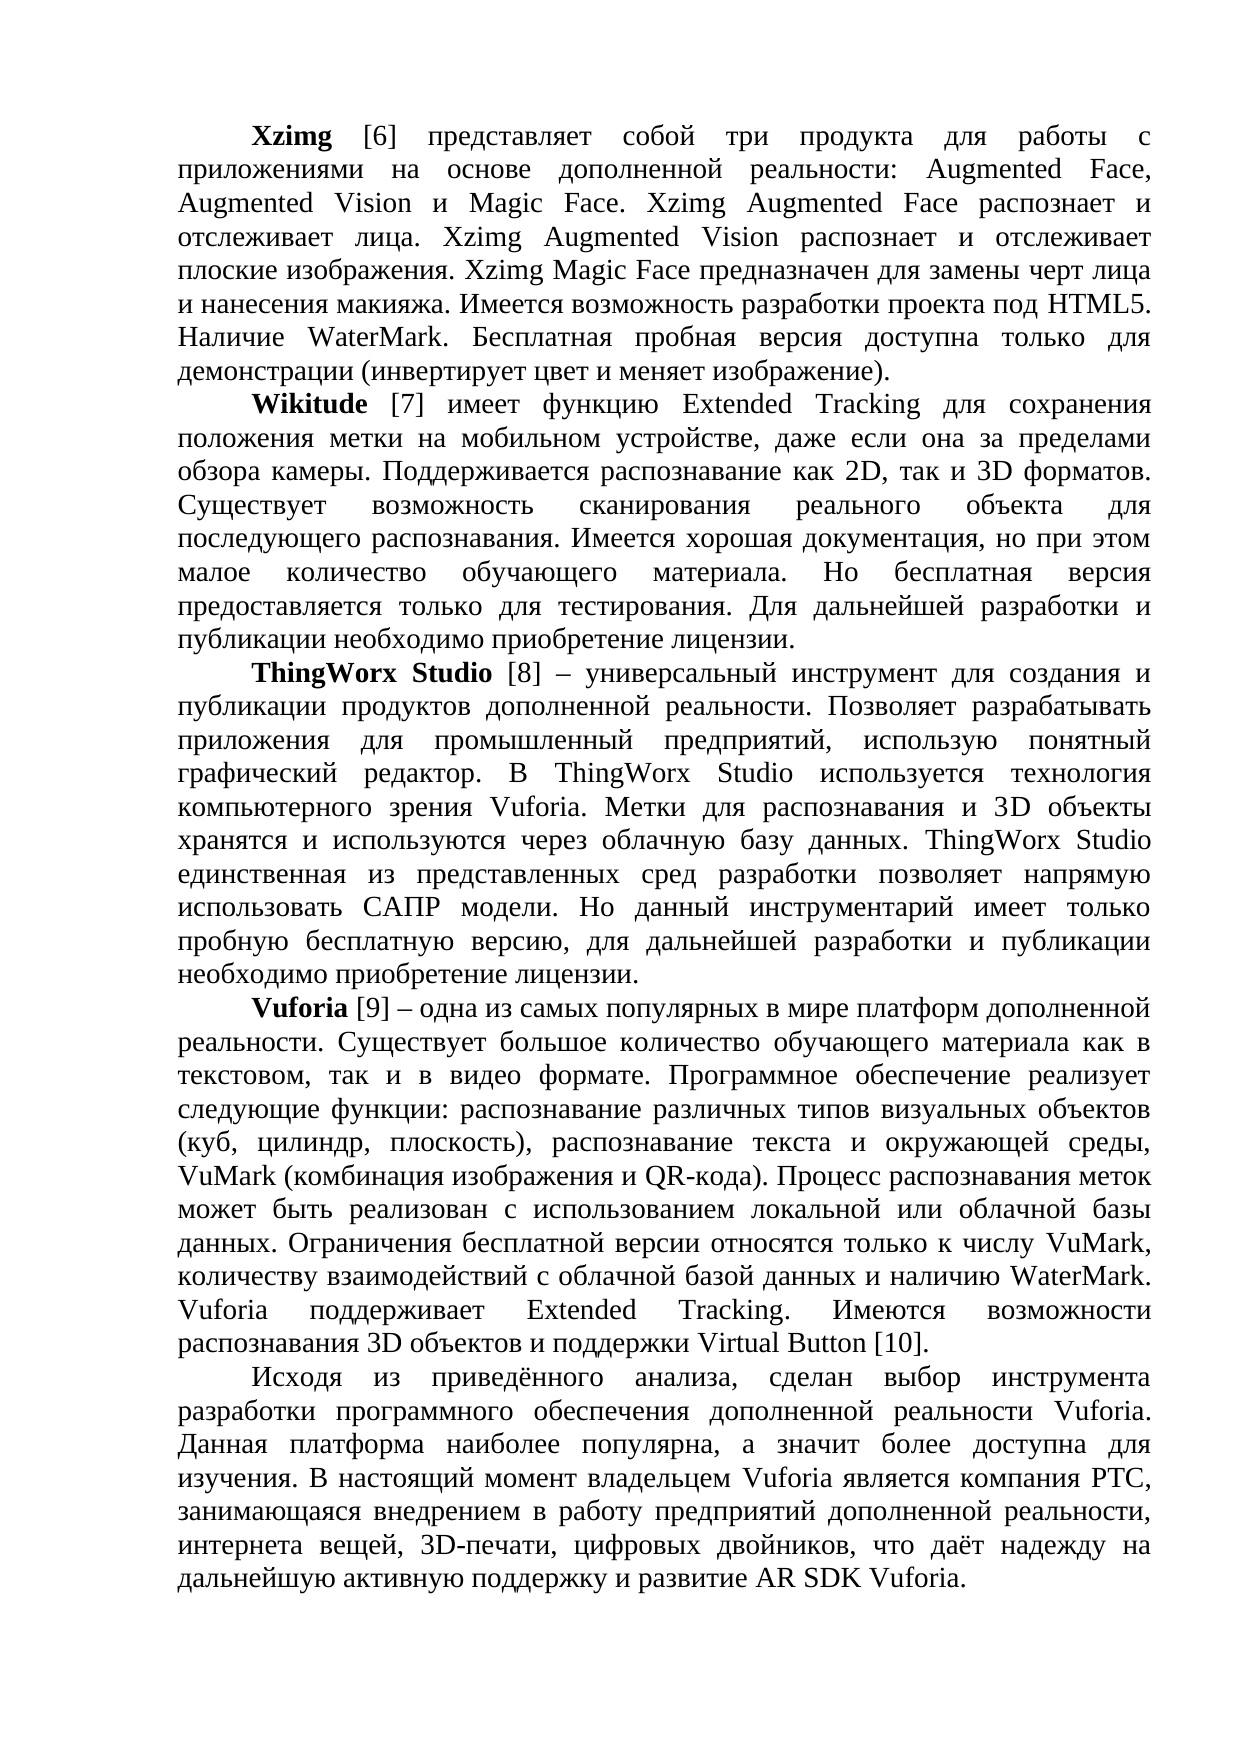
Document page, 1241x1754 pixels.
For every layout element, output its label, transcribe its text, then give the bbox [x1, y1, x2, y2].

text Wikitude [7] имеет функцию Extended Tracking для сохранения положения метки на мобильном устройстве, даже если она за пределами обзора камеры. Поддерживается распознавание как 2D, так и 3D форматов. Существует возможность сканирования реального объекта для последующего распознавания. Имеется хорошая документация, но при этом малое количество обучающего материала. Но бесплатная версия предоставляется только для тестирования. Для дальнейшей разработки и публикации необходимо приобретение лицензии. [177, 386, 1152, 655]
text ThingWorx Studio [8] – универсальный инструмент для создания и публикации продуктов дополненной реальности. Позволяет разрабатывать приложения для промышленный предприятий, использую понятный графический редактор. В ThingWorx Studio используется технология компьютерного зрения Vuforia. Метки для распознавания и 3D объекты хранятся и используются через облачную базу данных. ThingWorx Studio единственная из представленных сред разработки позволяет напрямую использовать САПР модели. Но данный инструментарий имеет только пробную бесплатную версию, для дальнейшей разработки и публикации необходимо приобретение лицензии. [177, 655, 1152, 990]
text Исходя из приведённого анализа, сделан выбор инструмента разработки программного обеспечения дополненной реальности Vuforia. Данная платформа наиболее популярна, а значит более доступна для изучения. В настоящий момент владельцем Vuforia является компания PTC, занимающаяся внедрением в работу предприятий дополненной реальности, интернета вещей, 3D-печати, цифровых двойников, что даёт надежду на дальнейшую активную поддержку и развитие AR SDK Vuforia. [177, 1359, 1152, 1594]
text Vuforia [9] – одна из самых популярных в мире платформ дополненной реальности. Существует большое количество обучающего материала как в текстовом, так и в видео формате. Программное обеспечение реализует следующие функции: распознавание различных типов визуальных объектов (куб, цилиндр, плоскость), распознавание текста и окружающей среды, VuMark (комбинация изображения и QR-кода). Процесс распознавания меток может быть реализован с использованием локальной или облачной базы данных. Ограничения бесплатной версии относятся только к числу VuMark, количеству взаимодействий с облачной базой данных и наличию WaterMark. Vuforia поддерживает Extended Tracking. Имеются возможности распознавания 3D объектов и поддержки Virtual Button [10]. [177, 990, 1152, 1359]
text Xzimg [6] представляет собой три продукта для работы с приложениями на основе дополненной реальности: Augmented Face, Augmented Vision и Magic Face. Xzimg Augmented Face распознает и отслеживает лица. Xzimg Augmented Vision распознает и отслеживает плоские изображения. Xzimg Magic Face предназначен для замены черт лица и нанесения макияжа. Имеется возможность разработки проекта под HTML5. Наличие WaterMark. Бесплатная пробная версия доступна только для демонстрации (инвертирует цвет и меняет изображение). [177, 118, 1152, 386]
